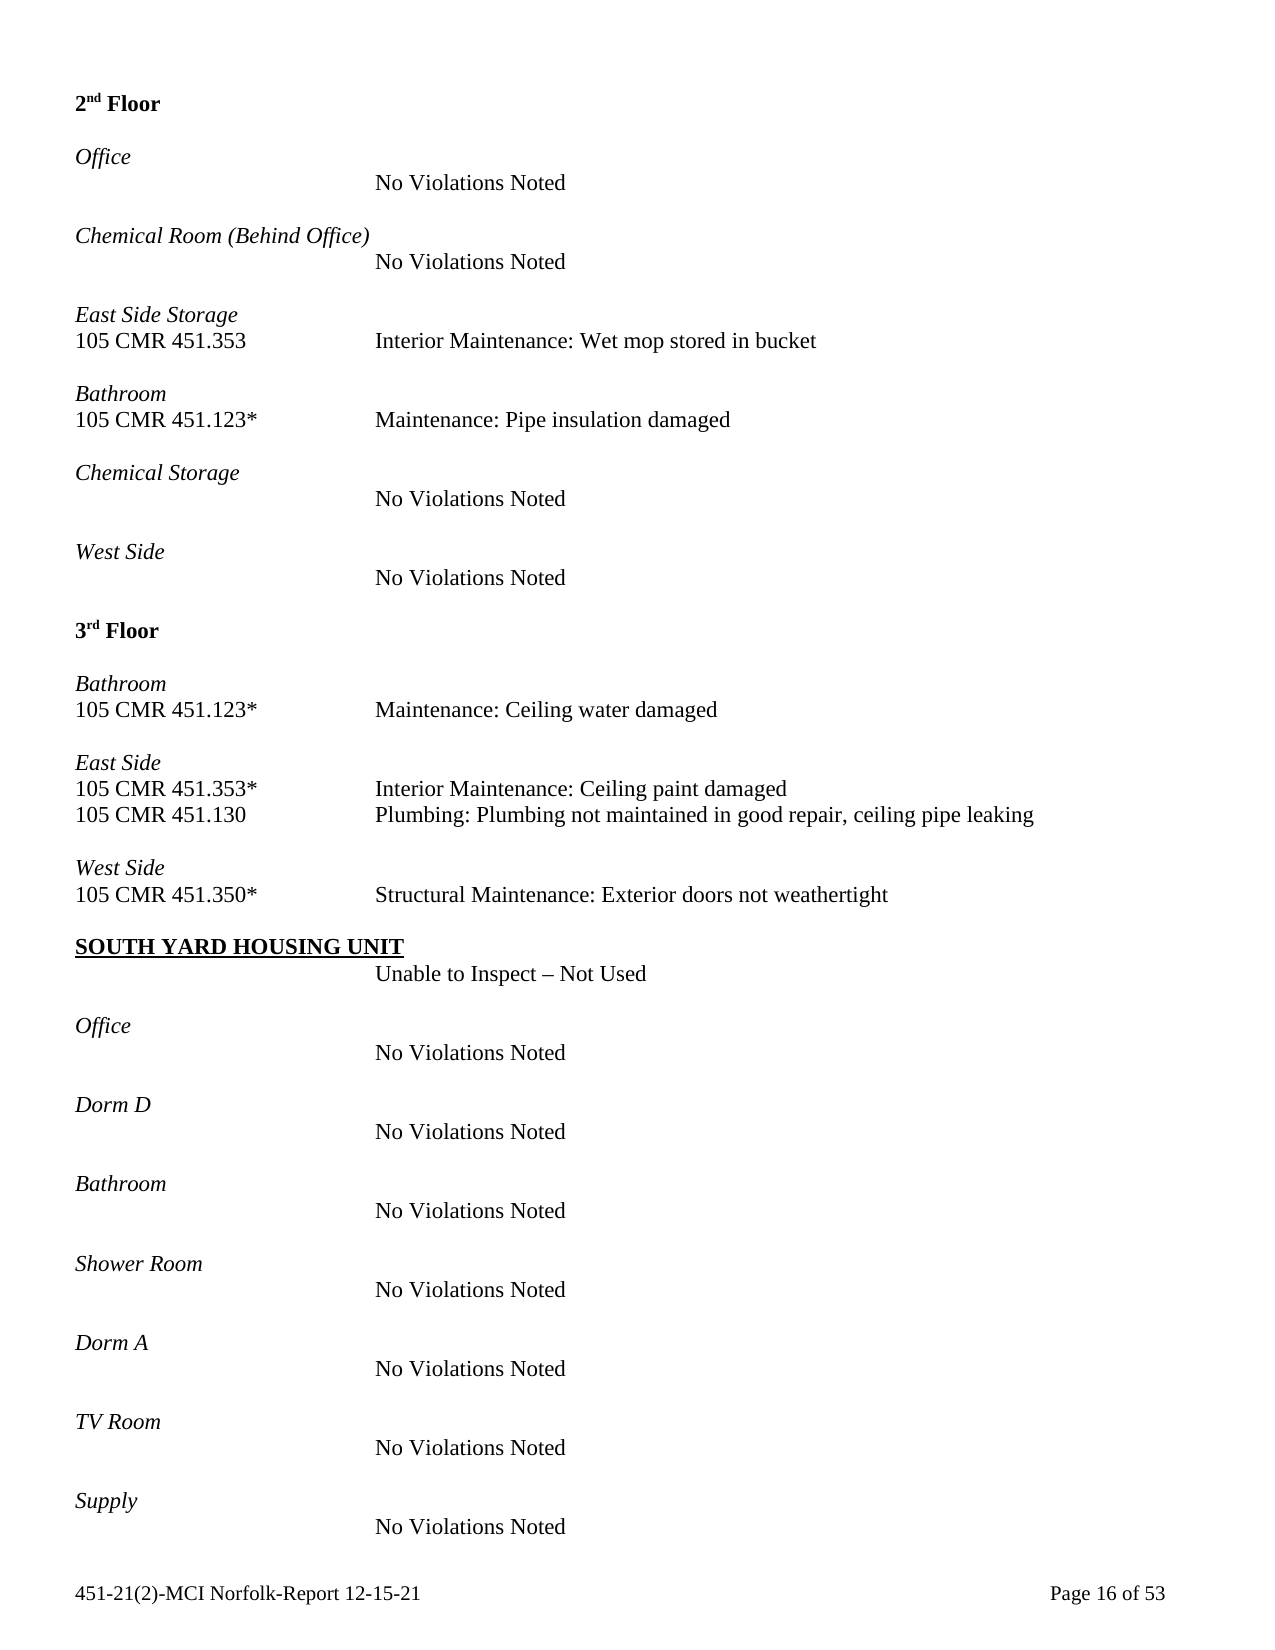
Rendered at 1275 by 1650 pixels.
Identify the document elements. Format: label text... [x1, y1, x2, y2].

text Dorm D [75, 1091, 1200, 1118]
text Office [75, 143, 1200, 169]
text No Violations Noted [75, 248, 1200, 274]
text 105 CMR 451.123* Maintenance: Pipe insulation damaged [75, 406, 1200, 433]
text Dorm A [75, 1329, 1200, 1355]
text Office [75, 1012, 1200, 1039]
text No Violations Noted [75, 169, 1200, 195]
text Chemical Storage [75, 459, 1200, 485]
text No Violations Noted [75, 1197, 1200, 1223]
text No Violations Noted [75, 1276, 1200, 1302]
text East Side [75, 749, 1200, 775]
text TV Room [75, 1408, 1200, 1434]
text West Side [75, 538, 1200, 564]
text West Side [75, 854, 1200, 881]
text No Violations Noted [75, 485, 1200, 512]
text No Violations Noted [75, 564, 1200, 591]
text No Violations Noted [75, 1513, 1200, 1539]
text 105 CMR 451.353 Interior Maintenance: Wet mop stored in bucket [75, 327, 1200, 353]
text 105 CMR 451.350* Structural Maintenance: Exterior doors not weathertight [75, 881, 1200, 907]
text Bathroom [75, 1171, 1200, 1197]
text 105 CMR 451.130 Plumbing: Plumbing not maintained in good repair, ceiling pipe leaking [75, 802, 1200, 828]
text SOUTH YARD HOUSING UNIT [75, 933, 1200, 960]
text 105 CMR 451.353* Interior Maintenance: Ceiling paint damaged [75, 775, 1200, 802]
text East Side Storage [75, 301, 1200, 327]
text Chemical Room (Behind Office) [75, 222, 1200, 248]
text 2nd Floor [75, 90, 1200, 116]
text No Violations Noted [75, 1118, 1200, 1144]
text 105 CMR 451.123* Maintenance: Ceiling water damaged [75, 696, 1200, 722]
text No Violations Noted [75, 1434, 1200, 1460]
text Bathroom [75, 670, 1200, 696]
text Bathroom [75, 380, 1200, 406]
text No Violations Noted [75, 1039, 1200, 1065]
text No Violations Noted [75, 1355, 1200, 1381]
text Supply [75, 1487, 1200, 1513]
text 3rd Floor [75, 617, 1200, 643]
text Shower Room [75, 1249, 1200, 1276]
text Unable to Inspect – Not Used [75, 960, 1200, 986]
